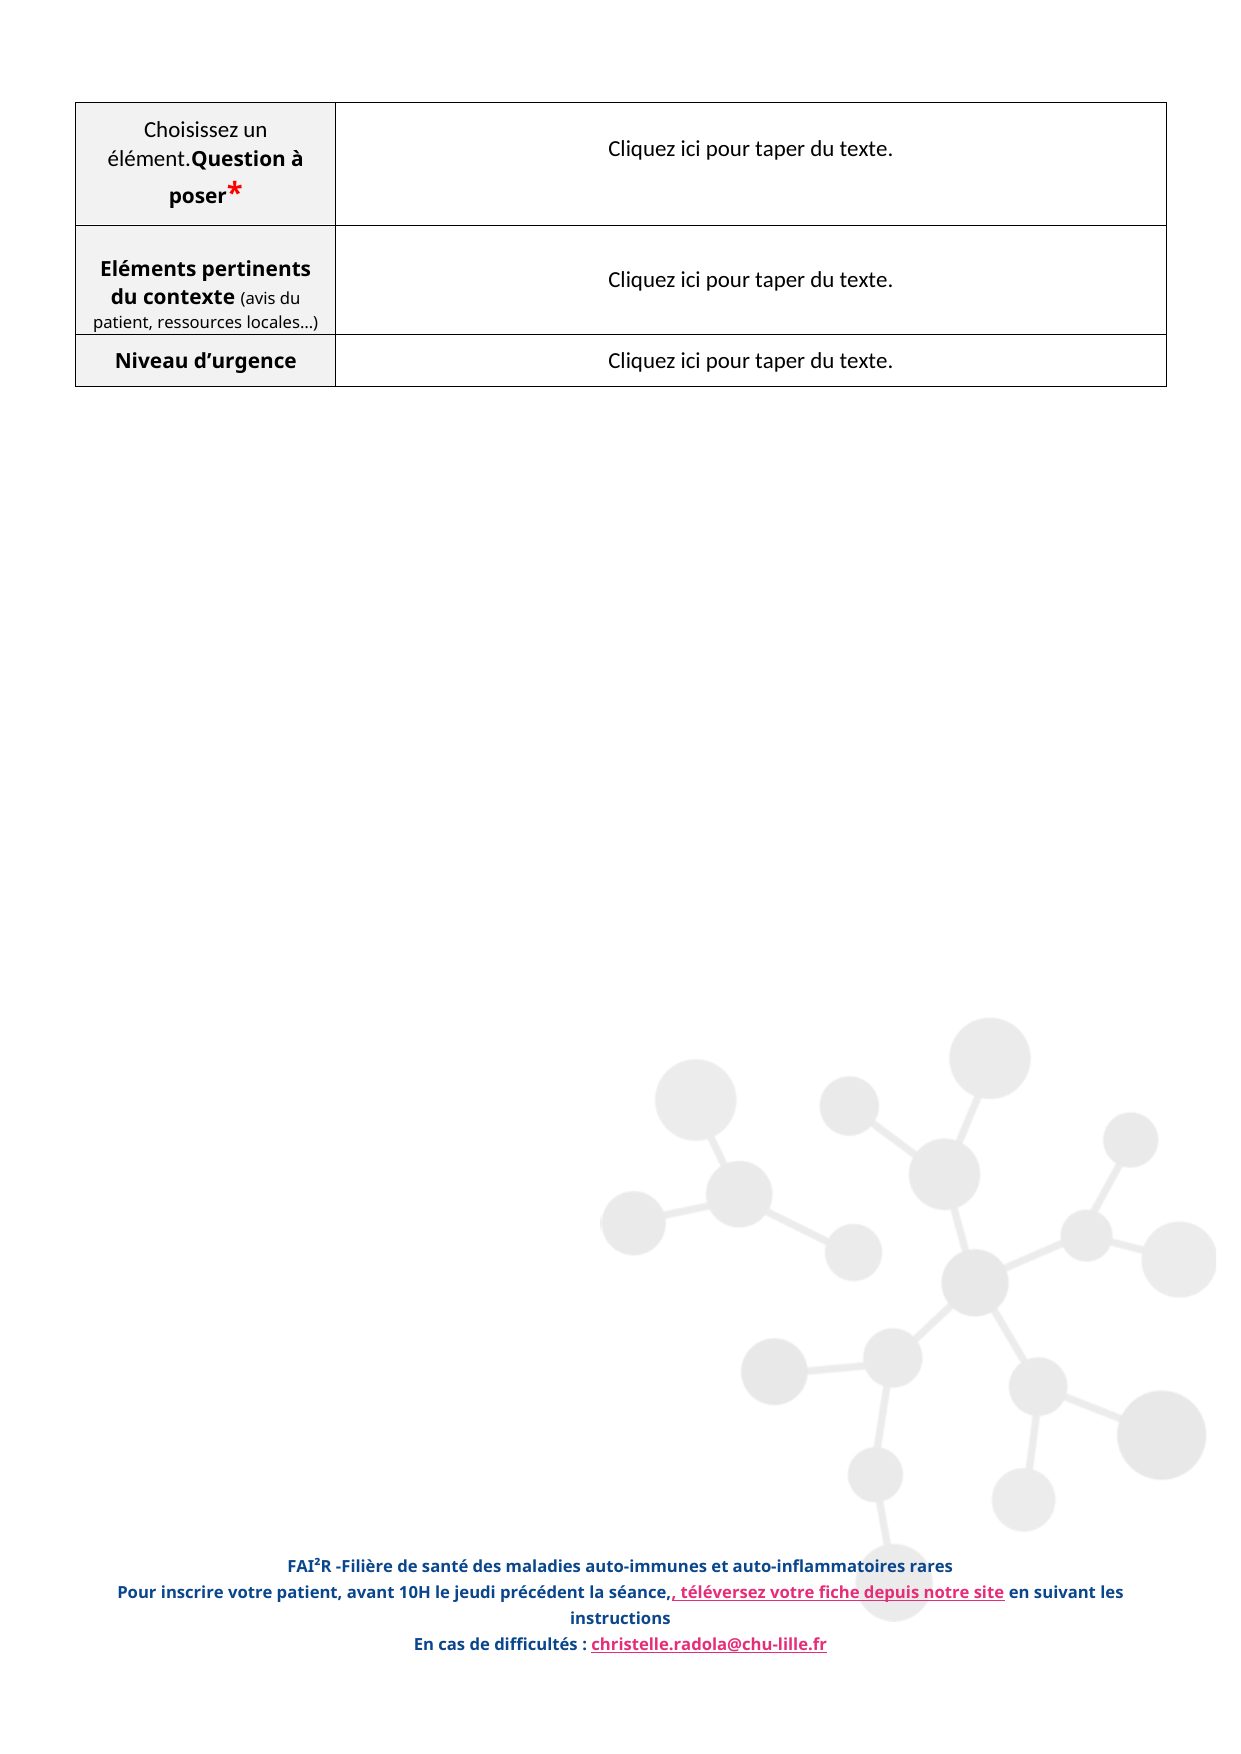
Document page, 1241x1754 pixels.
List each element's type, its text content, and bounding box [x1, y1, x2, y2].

table_cell Question à poser* [76, 103, 335, 224]
table_cell Eléments pertinents du contexte (avis du patient, ressources locales…) [76, 226, 335, 334]
table_cell [336, 103, 1166, 224]
table_cell Niveau d’urgence [76, 335, 335, 386]
picture [600, 1016, 1218, 1622]
